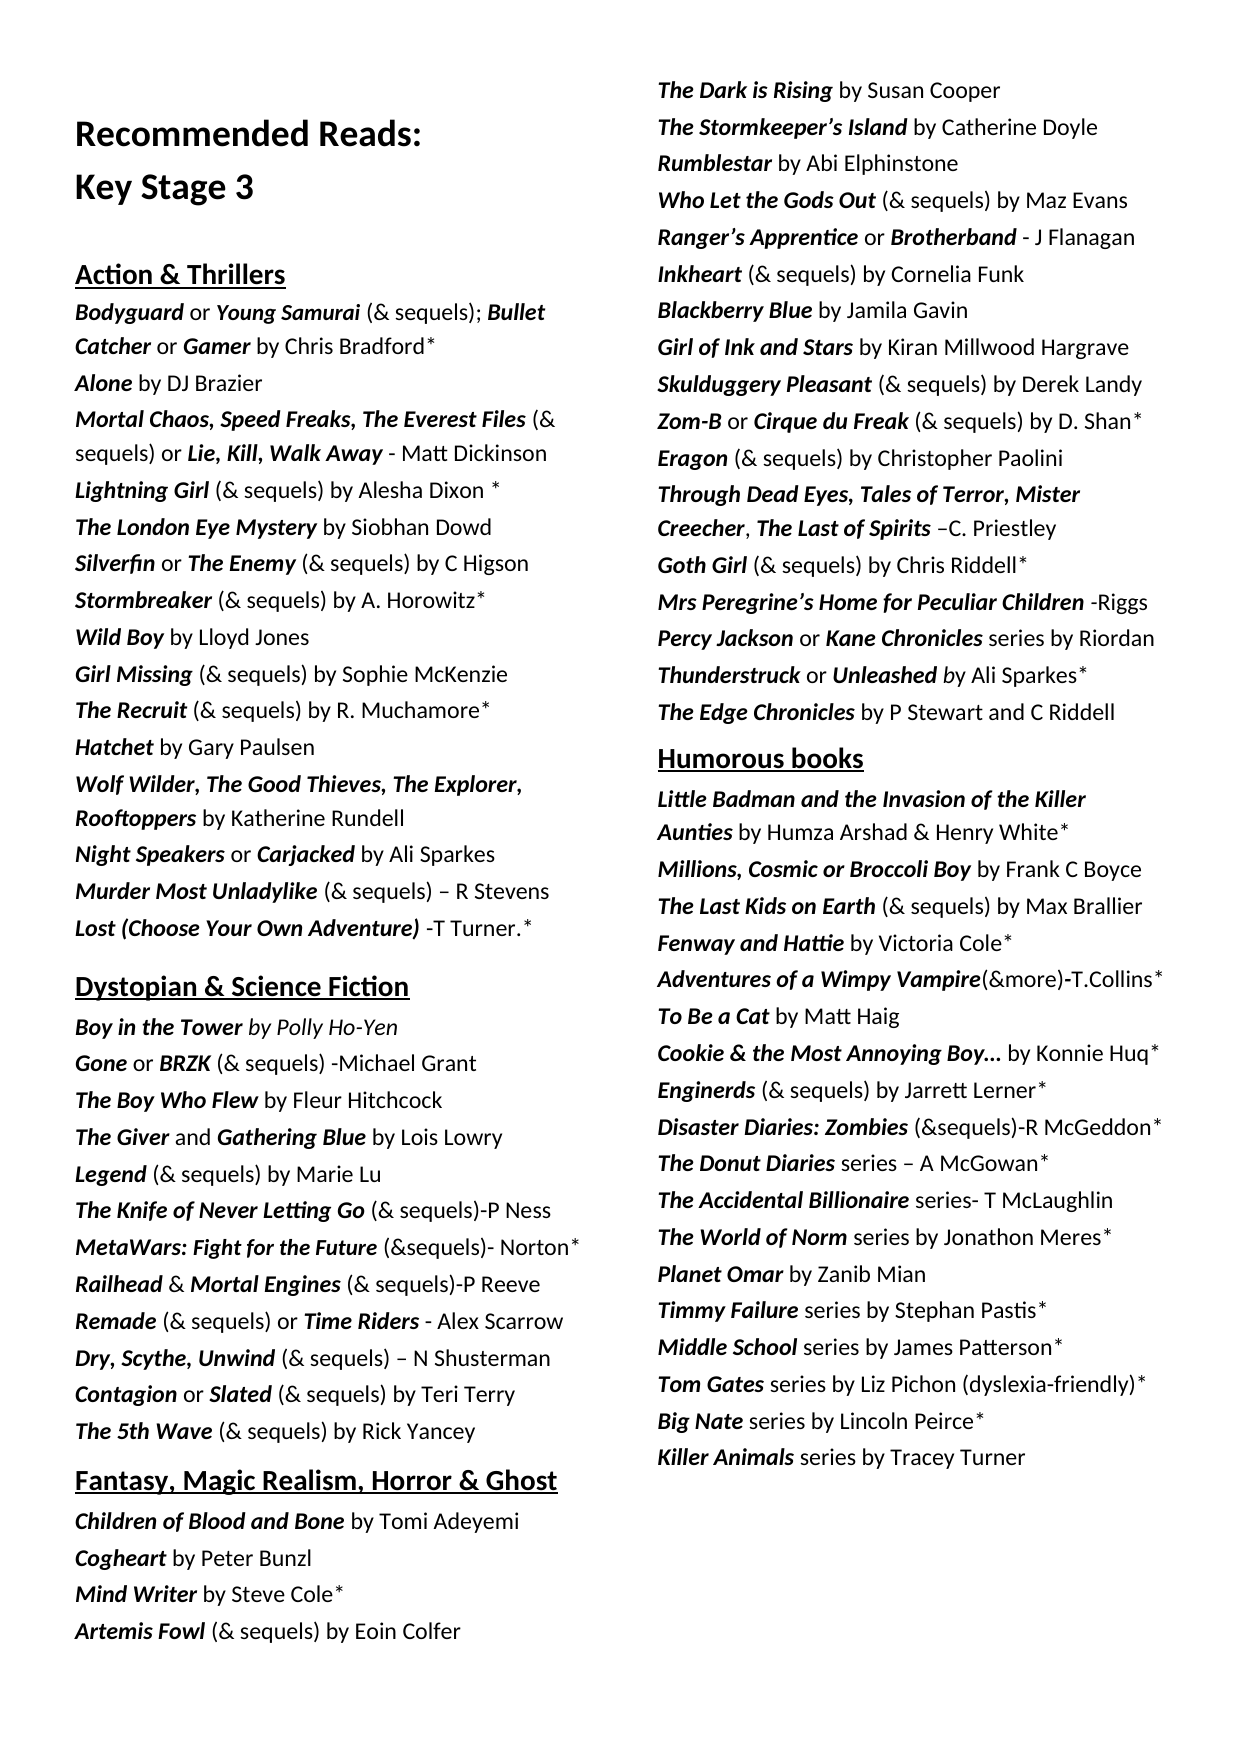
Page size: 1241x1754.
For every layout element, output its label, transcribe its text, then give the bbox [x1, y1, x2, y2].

text Girl Missing (& sequels) by Sophie McKenzie [75, 659, 582, 688]
text Thunderstruck or Unleashed by Ali Sparkes* [657, 660, 1165, 689]
text Children of Blood and Bone by Tomi Adeyemi [75, 1506, 582, 1535]
text The Donut Diaries series – A McGowan* [657, 1148, 1165, 1178]
text Skulduggery Pleasant (& sequels) by Derek Landy [657, 369, 1165, 398]
text The Stormkeeper’s Island by Catherine Doyle [657, 112, 1165, 141]
text Fenway and Hattie by Victoria Cole* [657, 928, 1165, 957]
text Legend (& sequels) by Marie Lu [75, 1159, 582, 1188]
text Blackberry Blue by Jamila Gavin [657, 296, 1165, 325]
text The Recruit (& sequels) by R. Muchamore* [75, 696, 582, 725]
text Rumblestar by Abi Elphinstone [657, 148, 1165, 178]
text The London Eye Mystery by Siobhan Dowd [75, 512, 582, 541]
text Fantasy, Magic Realism, Horror & Ghost [75, 1462, 582, 1498]
text Humorous books [657, 740, 1165, 775]
text The Boy Who Flew by Fleur Hitchcock [75, 1085, 582, 1114]
text Lost (Choose Your Own Adventure) -T Turner.* [75, 913, 582, 942]
text The 5th Wave (& sequels) by Rick Yancey [75, 1416, 582, 1446]
text Key Stage 3 [75, 163, 582, 208]
text Dry, Scythe, Unwind (& sequels) – N Shusterman [75, 1343, 582, 1372]
text Who Let the Gods Out (& sequels) by Maz Evans [657, 185, 1165, 214]
text Cogheart by Peter Bunzl [75, 1543, 582, 1572]
text Eragon (& sequels) by Christopher Paolini [657, 443, 1165, 472]
text Railhead & Mortal Engines (& sequels)-P Reeve [75, 1269, 582, 1298]
text Recommended Reads: [75, 110, 582, 156]
text Mortal Chaos, Speed Freaks, The Everest Files (& sequels) or Lie, Kill, Walk Away - Matt Dickinson [75, 404, 582, 467]
text Wild Boy by Lloyd Jones [75, 622, 582, 651]
text MetaWars: Fight for the Future (&sequels)- Norton* [75, 1232, 582, 1262]
text The Last Kids on Earth (& sequels) by Max Brallier [657, 891, 1165, 920]
text Gone or BRZK (& sequels) -Michael Grant [75, 1048, 582, 1078]
text To Be a Cat by Matt Haig [657, 1001, 1165, 1031]
text Wolf Wilder, The Good Thieves, The Explorer, Rooftoppers by Katherine Rundell [75, 769, 582, 832]
text Bodyguard or Young Samurai (& sequels); Bullet Catcher or Gamer by Chris Bradford* [75, 297, 582, 360]
text Mrs Peregrine’s Home for Peculiar Children -Riggs [657, 587, 1165, 616]
text Alone by DJ Brazier [75, 368, 582, 397]
text Middle School series by James Patterson* [657, 1332, 1165, 1361]
text Zom-B or Cirque du Freak (& sequels) by D. Shan* [657, 406, 1165, 435]
text Goth Girl (& sequels) by Chris Riddell* [657, 550, 1165, 579]
text Silverfin or The Enemy (& sequels) by C Higson [75, 548, 582, 578]
text Timmy Failure series by Stephan Pastis* [657, 1295, 1165, 1325]
text Hatchet by Gary Paulsen [75, 732, 582, 762]
text Action & Thrillers [75, 256, 582, 292]
text Ranger’s Apprentice or Brotherband - J Flanagan [657, 222, 1165, 251]
text Enginerds (& sequels) by Jarrett Lerner* [657, 1075, 1165, 1104]
text Disaster Diaries: Zombies (&sequels)-R McGeddon* [657, 1112, 1165, 1141]
text The Knife of Never Letting Go (& sequels)-P Ness [75, 1196, 582, 1225]
text Artemis Fowl (& sequels) by Eoin Colfer [75, 1616, 582, 1646]
text The Dark is Rising by Susan Cooper [657, 75, 1165, 104]
text Stormbreaker (& sequels) by A. Horowitz* [75, 585, 582, 614]
text Little Badman and the Invasion of the Killer Aunties by Humza Arshad & Henry White* [657, 784, 1165, 847]
text Millions, Cosmic or Broccoli Boy by Frank C Boyce [657, 854, 1165, 883]
text Killer Animals series by Tracey Turner [657, 1442, 1165, 1472]
text Cookie & the Most Annoying Boy… by Konnie Huq* [657, 1038, 1165, 1067]
text Big Nate series by Lincoln Peirce* [657, 1406, 1165, 1435]
text Girl of Ink and Stars by Kiran Millwood Hargrave [657, 332, 1165, 362]
text Mind Writer by Steve Cole* [75, 1579, 582, 1609]
text Lightning Girl (& sequels) by Alesha Dixon * [75, 475, 582, 504]
text Night Speakers or Carjacked by Ali Sparkes [75, 839, 582, 869]
text Inkheart (& sequels) by Cornelia Funk [657, 259, 1165, 288]
text The Accidental Billionaire series- T McLaughlin [657, 1185, 1165, 1214]
text Adventures of a Wimpy Vampire(&more)-T.Collins* [657, 964, 1165, 994]
text Through Dead Eyes, Tales of Terror, Mister Creecher, The Last of Spirits –C. Priestley [657, 479, 1165, 542]
text Dystopian & Science Fiction [75, 968, 582, 1003]
text Tom Gates series by Liz Pichon (dyslexia-friendly)* [657, 1369, 1165, 1398]
text Contagion or Slated (& sequels) by Teri Terry [75, 1379, 582, 1409]
text The Giver and Gathering Blue by Lois Lowry [75, 1122, 582, 1151]
text Percy Jackson or Kane Chronicles series by Riordan [657, 623, 1165, 653]
text Planet Omar by Zanib Mian [657, 1259, 1165, 1288]
text Remade (& sequels) or Time Riders - Alex Scarrow [75, 1306, 582, 1335]
text The World of Norm series by Jonathon Meres* [657, 1222, 1165, 1251]
text Murder Most Unladylike (& sequels) – R Stevens [75, 876, 582, 906]
text Boy in the Tower by Polly Ho-Yen [75, 1012, 582, 1041]
text The Edge Chronicles by P Stewart and C Riddell [657, 697, 1165, 726]
